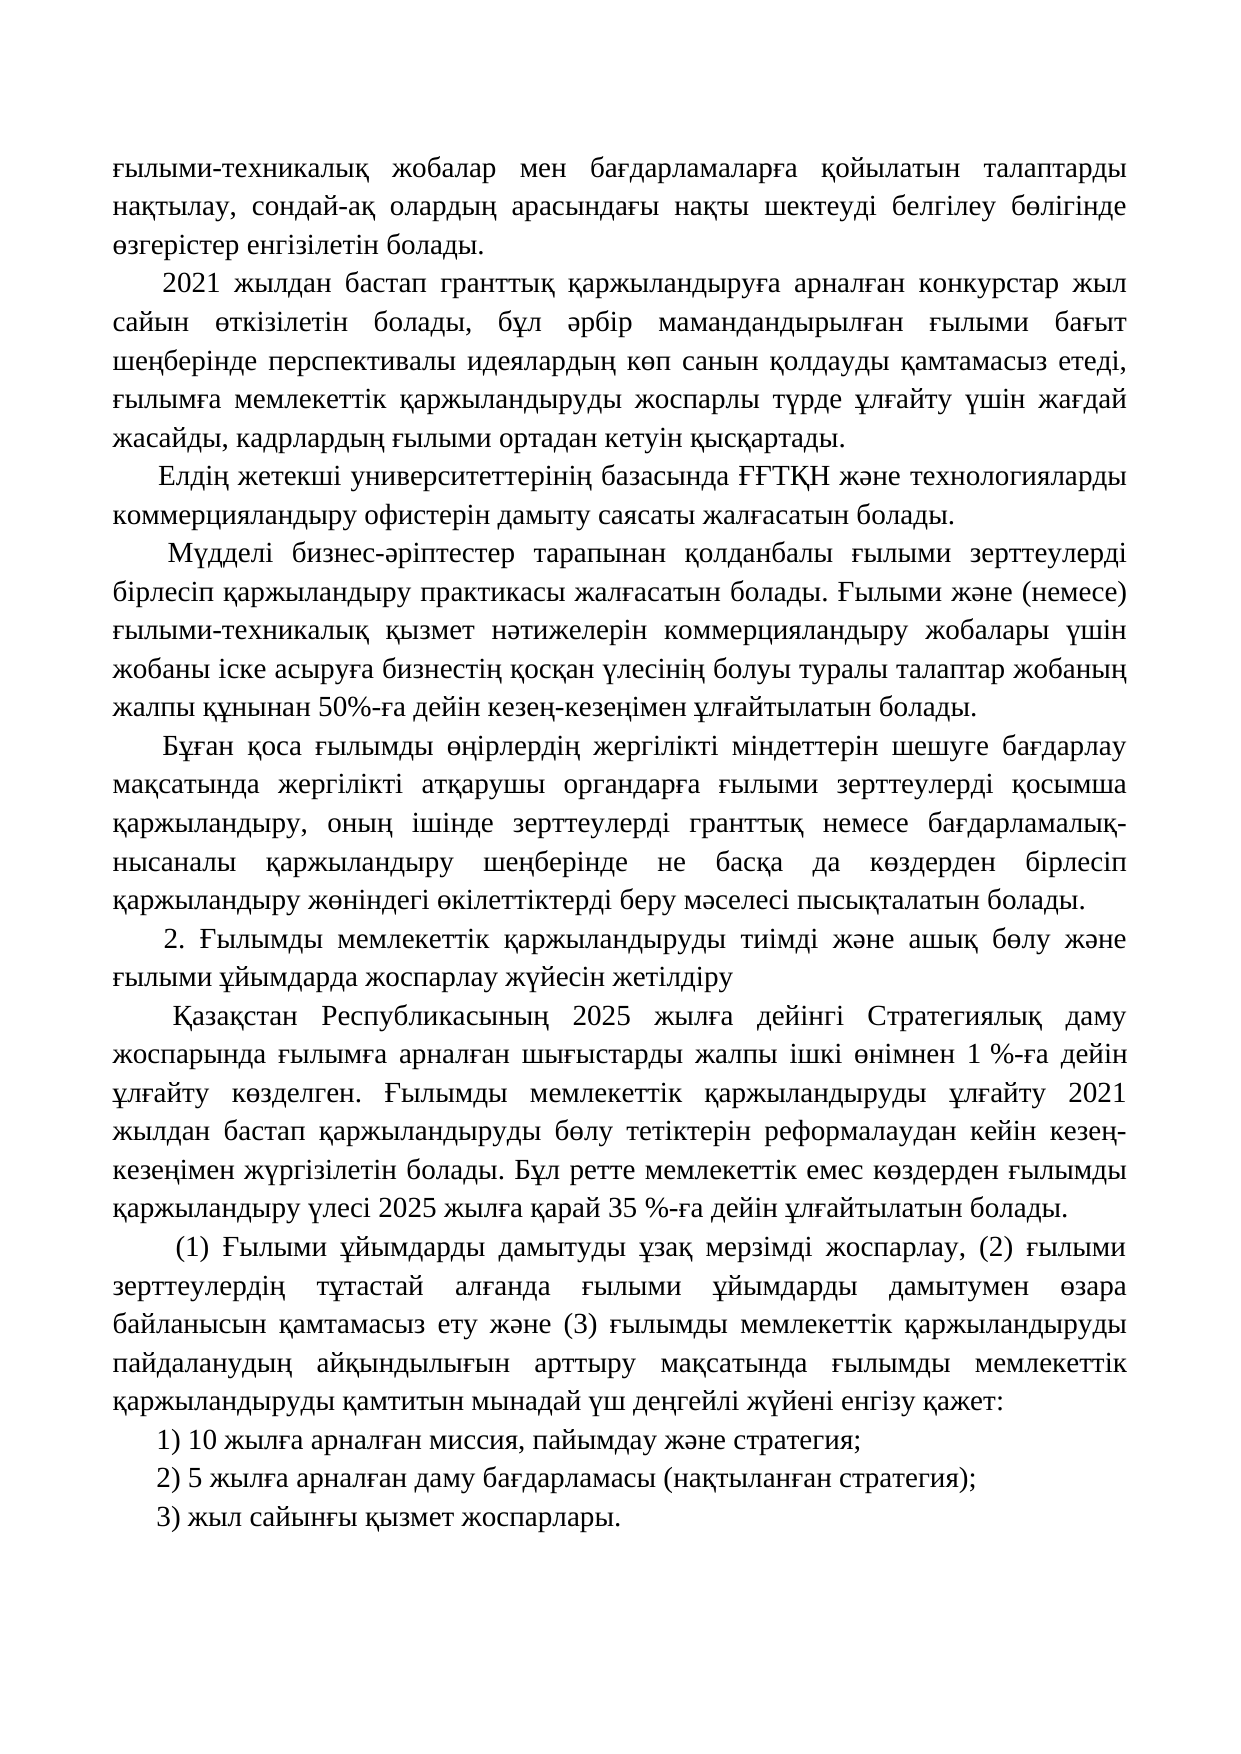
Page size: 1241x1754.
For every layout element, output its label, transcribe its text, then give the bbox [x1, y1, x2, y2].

text 2021 жылдан бастап гранттық қаржыландыруға арналған конкурстар жыл сайын өткізілетін болады, бұл әрбір мамандандырылған ғылыми бағыт шеңберінде перспективалы идеялардың көп санын қолдауды қамтамасыз етеді, ғылымға мемлекеттік қаржыландыруды жоспарлы түрде ұлғайту үшін жағдай жасайды, кадрлардың ғылыми ортадан кетуін қысқартады. [112, 266, 1128, 453]
text Мүдделі бизнес-әріптестер тарапынан қолданбалы ғылыми зерттеулерді бірлесіп қаржыландыру практикасы жалғасатын болады. Ғылыми және (немесе) ғылыми-техникалық қызмет нәтижелерін коммерцияландыру жобалары үшін жобаны іске асыруға бизнестің қосқан үлесінің болуы туралы талаптар жобаның жалпы құнынан 50%-ға дейін кезең-кезеңімен ұлғайтылатын болады. [112, 535, 1128, 723]
text (1) Ғылыми ұйымдарды дамытуды ұзақ мерзімді жоспарлау, (2) ғылыми зерттеулердің тұтастай алғанда ғылыми ұйымдарды дамытумен өзара байланысын қамтамасыз ету және (3) ғылымды мемлекеттік қаржыландыруды пайдаланудың айқындылығын арттыру мақсатында ғылымды мемлекеттік қаржыландыруды қамтитын мынадай үш деңгейлі жүйені енгізу қажет: [112, 1229, 1128, 1417]
text Бұған қоса ғылымды өңірлердің жергілікті міндеттерін шешуге бағдарлау мақсатында жергілікті атқарушы органдарға ғылыми зерттеулерді қосымша қаржыландыру, оның ішінде зерттеулерді гранттық немесе бағдарламалық-нысаналы қаржыландыру шеңберінде не басқа да көздерден бірлесіп қаржыландыру жөніндегі өкілеттіктерді беру мәселесі пысықталатын болады. [112, 728, 1128, 916]
text 2. Ғылымды мемлекеттік қаржыландыруды тиімді және ашық бөлу және ғылыми ұйымдарда жоспарлау жүйесін жетілдіру [112, 921, 1128, 993]
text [112, 150, 1128, 261]
text 2) 5 жылға арналған даму бағдарламасы (нақтыланған стратегия); [112, 1460, 1128, 1494]
text 1) 10 жылға арналған миссия, пайымдау және стратегия; [112, 1422, 1128, 1455]
text 3) жыл сайынғы қызмет жоспарлары. [112, 1499, 1128, 1532]
text Елдің жетекші университеттерінің базасында ҒҒТҚН және технологияларды коммерцияландыру офистерін дамыту саясаты жалғасатын болады. [112, 458, 1128, 530]
text Қазақстан Республикасының 2025 жылға дейінгі Стратегиялық даму жоспарында ғылымға арналған шығыстарды жалпы ішкі өнімнен 1 %-ға дейін ұлғайту көзделген. Ғылымды мемлекеттік қаржыландыруды ұлғайту 2021 жылдан бастап қаржыландыруды бөлу тетіктерін реформалаудан кейін кезең-кезеңімен жүргізілетін болады. Бұл ретте мемлекеттік емес көздерден ғылымды қаржыландыру үлесі 2025 жылға қарай 35 %-ға дейін ұлғайтылатын болады. [112, 998, 1128, 1224]
